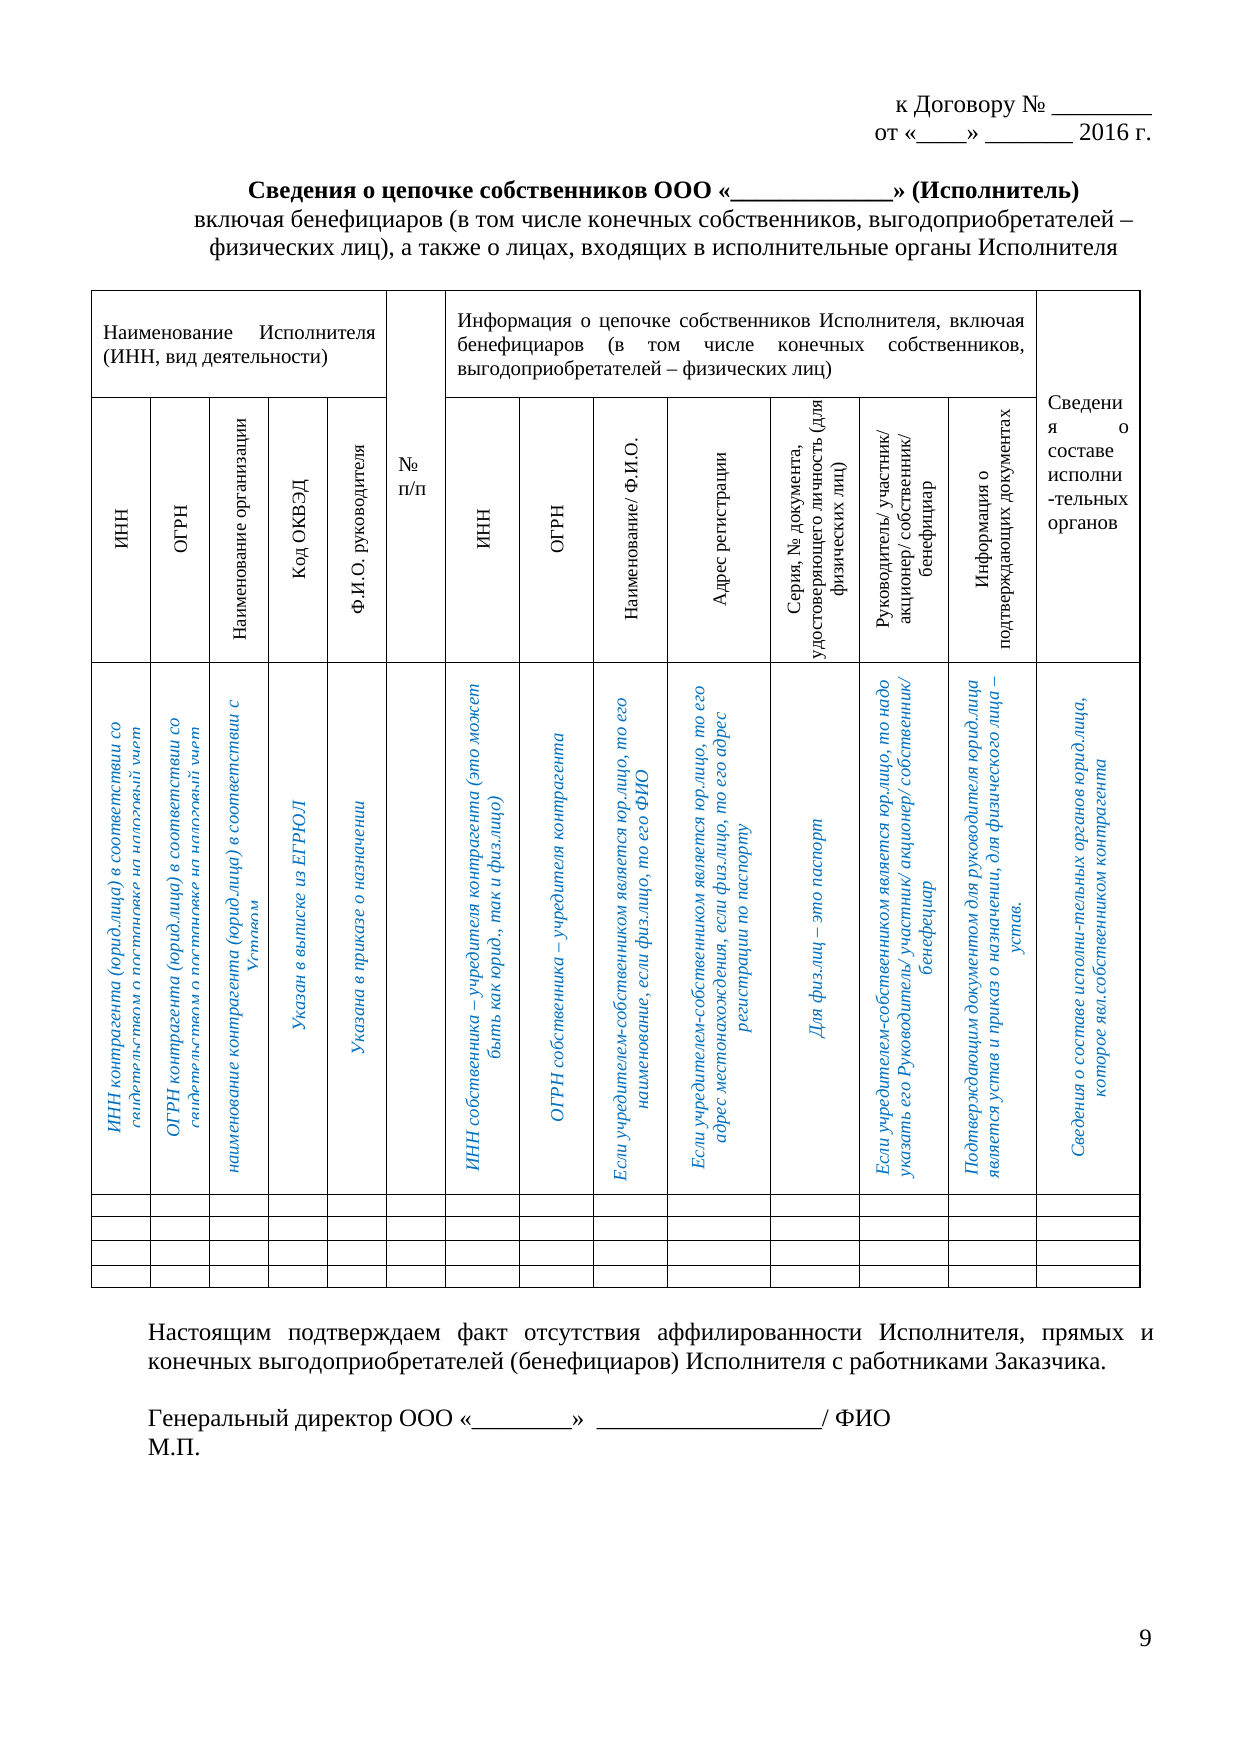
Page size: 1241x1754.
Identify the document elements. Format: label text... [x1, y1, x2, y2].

table_cell [151, 1241, 209, 1264]
table_cell Указана в приказе о назначении [328, 663, 386, 1193]
text М.П. [148, 1432, 1152, 1461]
text от «____» _______ 2016 г. [827, 117, 1152, 146]
table_cell [520, 1266, 593, 1287]
table_cell Серия, № документа, удостоверяющего личность (для физических лиц) [771, 398, 859, 662]
table_cell [520, 1217, 593, 1240]
table_cell [92, 1195, 150, 1216]
table_cell Руководитель/ участник/ акционер/ собственник/ бенефициар [860, 398, 948, 662]
table_header Наименование Исполнителя (ИНН, вид деятельности) [92, 291, 386, 397]
table_cell [328, 1217, 386, 1240]
table_cell [446, 1195, 519, 1216]
table_cell [92, 1217, 150, 1240]
table_cell [771, 1266, 859, 1287]
table_cell [446, 1217, 519, 1240]
table_cell [1037, 1266, 1139, 1287]
table_cell [151, 1217, 209, 1240]
table_cell [210, 1266, 268, 1287]
text Генеральный директор ООО «________» __________________/ ФИО [148, 1403, 1152, 1432]
table_cell [328, 1241, 386, 1264]
text включая бенефициаров (в том числе конечных собственников, выгодоприобретателей – физических лиц), а также о лицах, входящих в исполнительные органы Исполнителя [148, 204, 1179, 261]
table_cell ОГРН собственника – учредителя контрагента [520, 663, 593, 1193]
table_cell [387, 1217, 445, 1240]
table_cell Если учредителем-собственником является юр.лицо, то его адрес местонахождения, если физ.лицо, то его адрес регистрации по паспорту [668, 663, 770, 1193]
table_cell [328, 1266, 386, 1287]
table_cell [860, 1195, 948, 1216]
table_cell [949, 1217, 1036, 1240]
table_cell ИНН собственника – учредителя контрагента (это может быть как юрид., так и физ.лицо) [446, 663, 519, 1193]
table_cell ОГРН [151, 398, 209, 662]
table_cell [1037, 1241, 1139, 1264]
text Настоящим подтверждаем факт отсутствия аффилированности Исполнителя, прямых и конечных выгодоприобретателей (бенефициаров) Исполнителя с работниками Заказчика. [148, 1317, 1155, 1374]
table_cell Наименование/ Ф.И.О. [594, 398, 667, 662]
table_cell [151, 1266, 209, 1287]
table_cell [269, 1217, 327, 1240]
table_cell [594, 1217, 667, 1240]
table_cell [668, 1241, 770, 1264]
table_cell Подтверждающим документом для руководителя юрид.лица является устав и приказ о назначении, для физического лица – устав. [949, 663, 1036, 1193]
table_cell [1037, 1217, 1139, 1240]
table_cell [860, 1266, 948, 1287]
table_cell [269, 1195, 327, 1216]
table_cell Указан в выписке из ЕГРЮЛ [269, 663, 327, 1193]
table_cell [210, 1217, 268, 1240]
table_cell [668, 1195, 770, 1216]
table_cell [1037, 1195, 1139, 1216]
table_cell [269, 1266, 327, 1287]
table_cell [328, 1195, 386, 1216]
table_cell [210, 1195, 268, 1216]
table_cell Ф.И.О. руководителя [328, 398, 386, 662]
table_cell [387, 663, 445, 1193]
table_cell [594, 1241, 667, 1264]
table_cell [771, 1217, 859, 1240]
table_cell [92, 1241, 150, 1264]
table_cell [668, 1217, 770, 1240]
table_cell [771, 1241, 859, 1264]
table_cell [151, 1195, 209, 1216]
text к Договору № ________ [827, 89, 1152, 117]
table_cell ОГРН контрагента (юрид.лица) в соответствии со свидетельством о постановке на налоговый учет [151, 663, 209, 1193]
table_cell [269, 1241, 327, 1264]
table_cell ИНН [92, 398, 150, 662]
table_cell [387, 1266, 445, 1287]
table_cell Если учредителем-собственником является юр.лицо, то надо указать его Руководитель/ участник/ акционер/ собственник/ бенефециар [860, 663, 948, 1193]
table_cell Сведения о составе исполни-тельных органов юрид.лица, которое явл.собственником контрагента [1037, 663, 1139, 1193]
table_cell [446, 1266, 519, 1287]
table_cell [520, 1195, 593, 1216]
table_cell [387, 1241, 445, 1264]
table_cell ИНН [446, 398, 519, 662]
table_cell Адрес регистрации [668, 398, 770, 662]
table_cell ОГРН [520, 398, 593, 662]
table_cell Если учредителем-собственником является юр.лицо, то его наименование, если физ.лицо, то его ФИО [594, 663, 667, 1193]
table_cell [446, 1241, 519, 1264]
table_cell [949, 1195, 1036, 1216]
table_cell [771, 1195, 859, 1216]
table_cell ИНН контрагента (юрид.лица) в соответствии со свидетельством о постановке на налоговый учет [92, 663, 150, 1193]
table_cell Наименование организации [210, 398, 268, 662]
table_cell Для физ.лиц – это паспорт [771, 663, 859, 1193]
table_cell [860, 1217, 948, 1240]
text Сведения о цепочке собственников ООО «_____________» (Исполнитель) [148, 175, 1179, 204]
table_cell [594, 1266, 667, 1287]
table_cell [594, 1195, 667, 1216]
table_cell [668, 1266, 770, 1287]
table_cell [210, 1241, 268, 1264]
table_header Сведения о составе исполни-тельных органов [1037, 291, 1139, 662]
table_cell [949, 1241, 1036, 1264]
table_cell наименование контрагента (юрид.лица) в соответствии с Уставом [210, 663, 268, 1193]
table_header № п/п [387, 291, 445, 662]
table_cell [520, 1241, 593, 1264]
table_cell Информация о подтверждающих документах [949, 398, 1036, 662]
table_header Информация о цепочке собственников Исполнителя, включая бенефициаров (в том числе конечных собственников, выгодоприобретателей – физических лиц) [446, 291, 1036, 397]
table_cell [92, 1266, 150, 1287]
table_cell [949, 1266, 1036, 1287]
table_cell [860, 1241, 948, 1264]
table_cell [387, 1195, 445, 1216]
table_cell Код ОКВЭД [269, 398, 327, 662]
